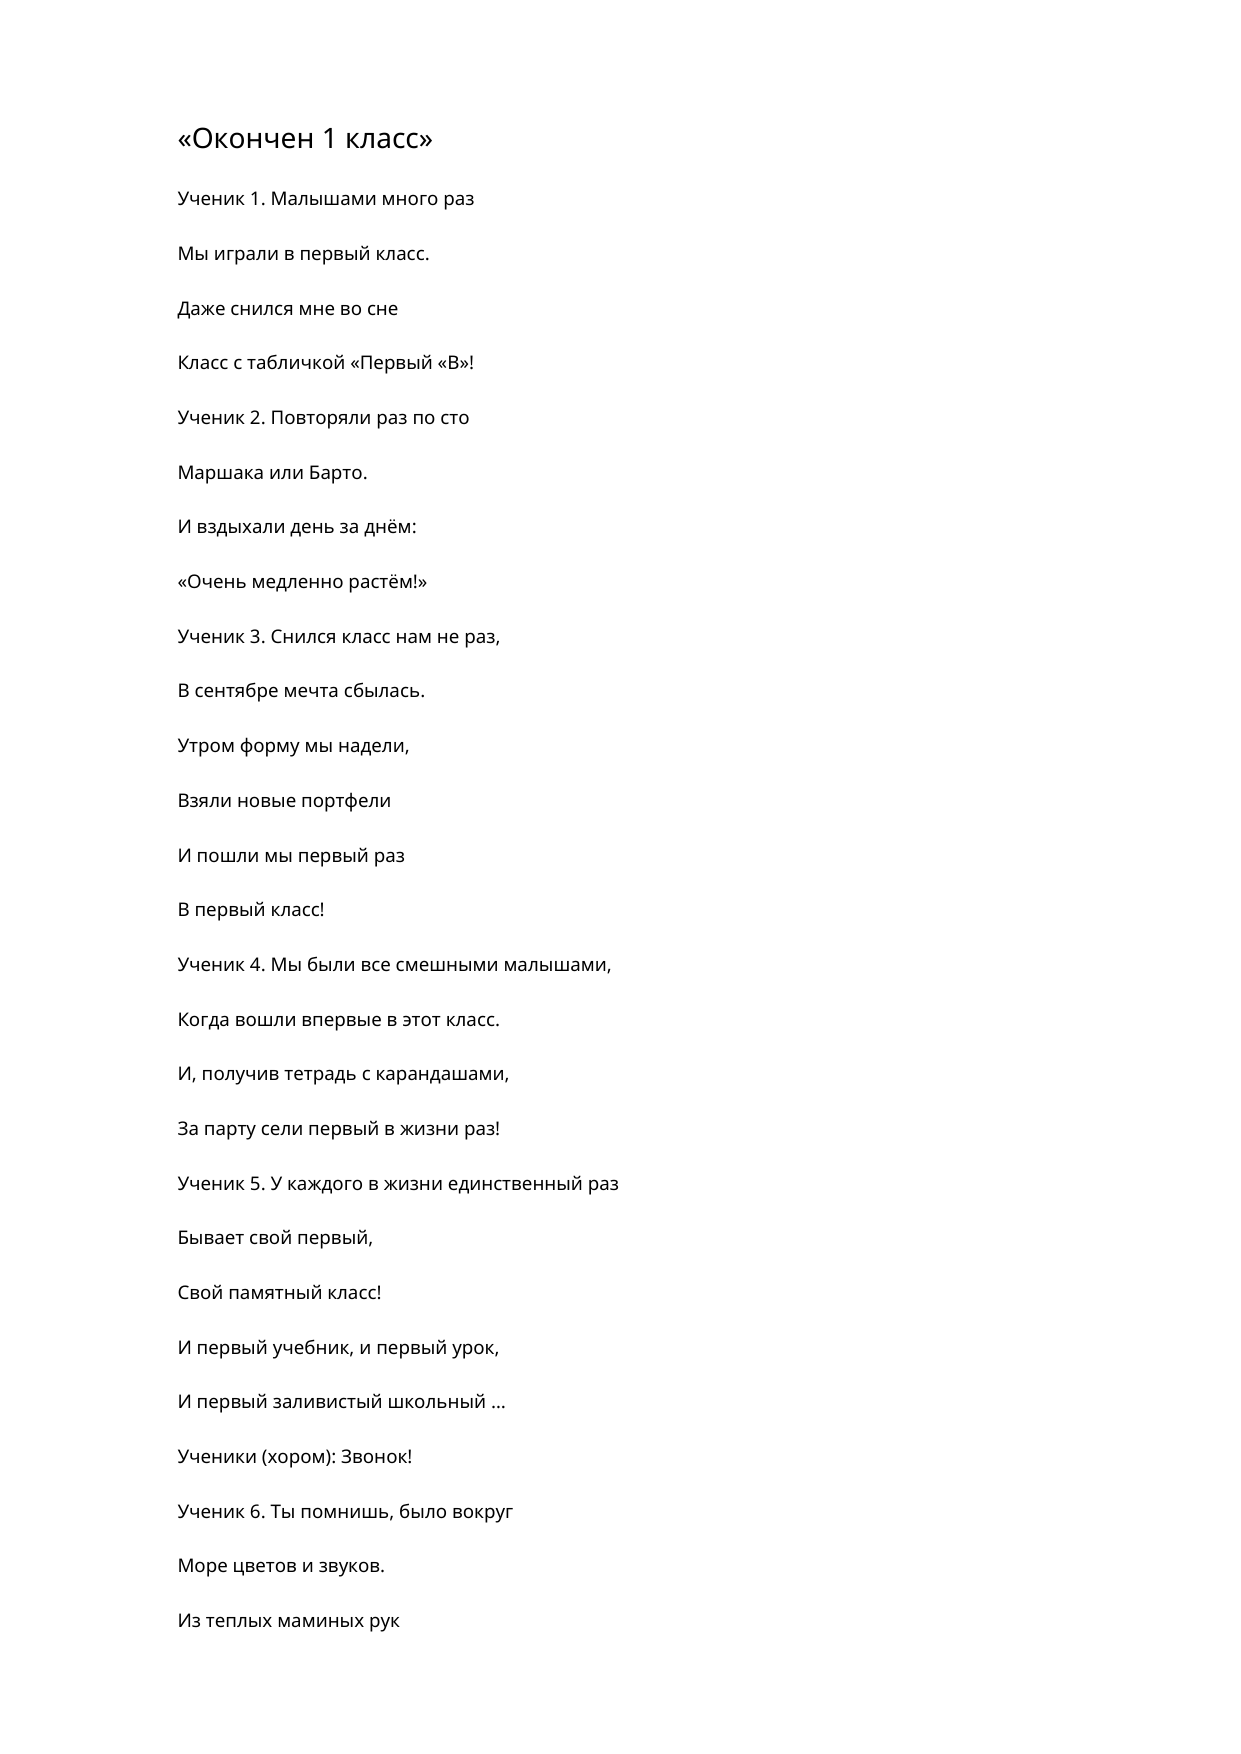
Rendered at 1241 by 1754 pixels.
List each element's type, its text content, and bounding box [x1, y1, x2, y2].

text Море цветов и звуков. [177, 1553, 1152, 1578]
text Ученик 1. Малышами много раз [177, 186, 1152, 211]
text И вздыхали день за днём: [177, 514, 1152, 539]
text Мы играли в первый класс. [177, 240, 1152, 266]
text Даже снился мне во сне [177, 295, 1152, 321]
text Класс с табличкой «Первый «В»! [177, 350, 1152, 375]
text И пошли мы первый раз [177, 842, 1152, 867]
text Ученик 4. Мы были все смешными малышами, [177, 951, 1152, 977]
text Взяли новые портфели [177, 787, 1152, 813]
text В сентябре мечта сбылась. [177, 678, 1152, 703]
text Ученик 6. Ты помнишь, было вокруг [177, 1498, 1152, 1524]
text Свой памятный класс! [177, 1279, 1152, 1305]
text Ученик 3. Снился класс нам не раз, [177, 623, 1152, 649]
text Маршака или Барто. [177, 459, 1152, 484]
text Ученики (хором): Звонок! [177, 1443, 1152, 1469]
text Ученик 2. Повторяли раз по сто [177, 404, 1152, 430]
text Утром форму мы надели, [177, 732, 1152, 758]
text И, получив тетрадь с карандашами, [177, 1061, 1152, 1086]
text «Очень медленно растём!» [177, 568, 1152, 594]
text В первый класс! [177, 897, 1152, 922]
text Из теплых маминых рук [177, 1607, 1152, 1633]
text Ученик 5. У каждого в жизни единственный раз [177, 1170, 1152, 1196]
text «Окончен 1 класс» [177, 118, 1152, 156]
text Бывает свой первый, [177, 1225, 1152, 1250]
text За парту сели первый в жизни раз! [177, 1115, 1152, 1141]
text Когда вошли впервые в этот класс. [177, 1006, 1152, 1031]
text И первый заливистый школьный … [177, 1389, 1152, 1414]
text И первый учебник, и первый урок, [177, 1334, 1152, 1359]
